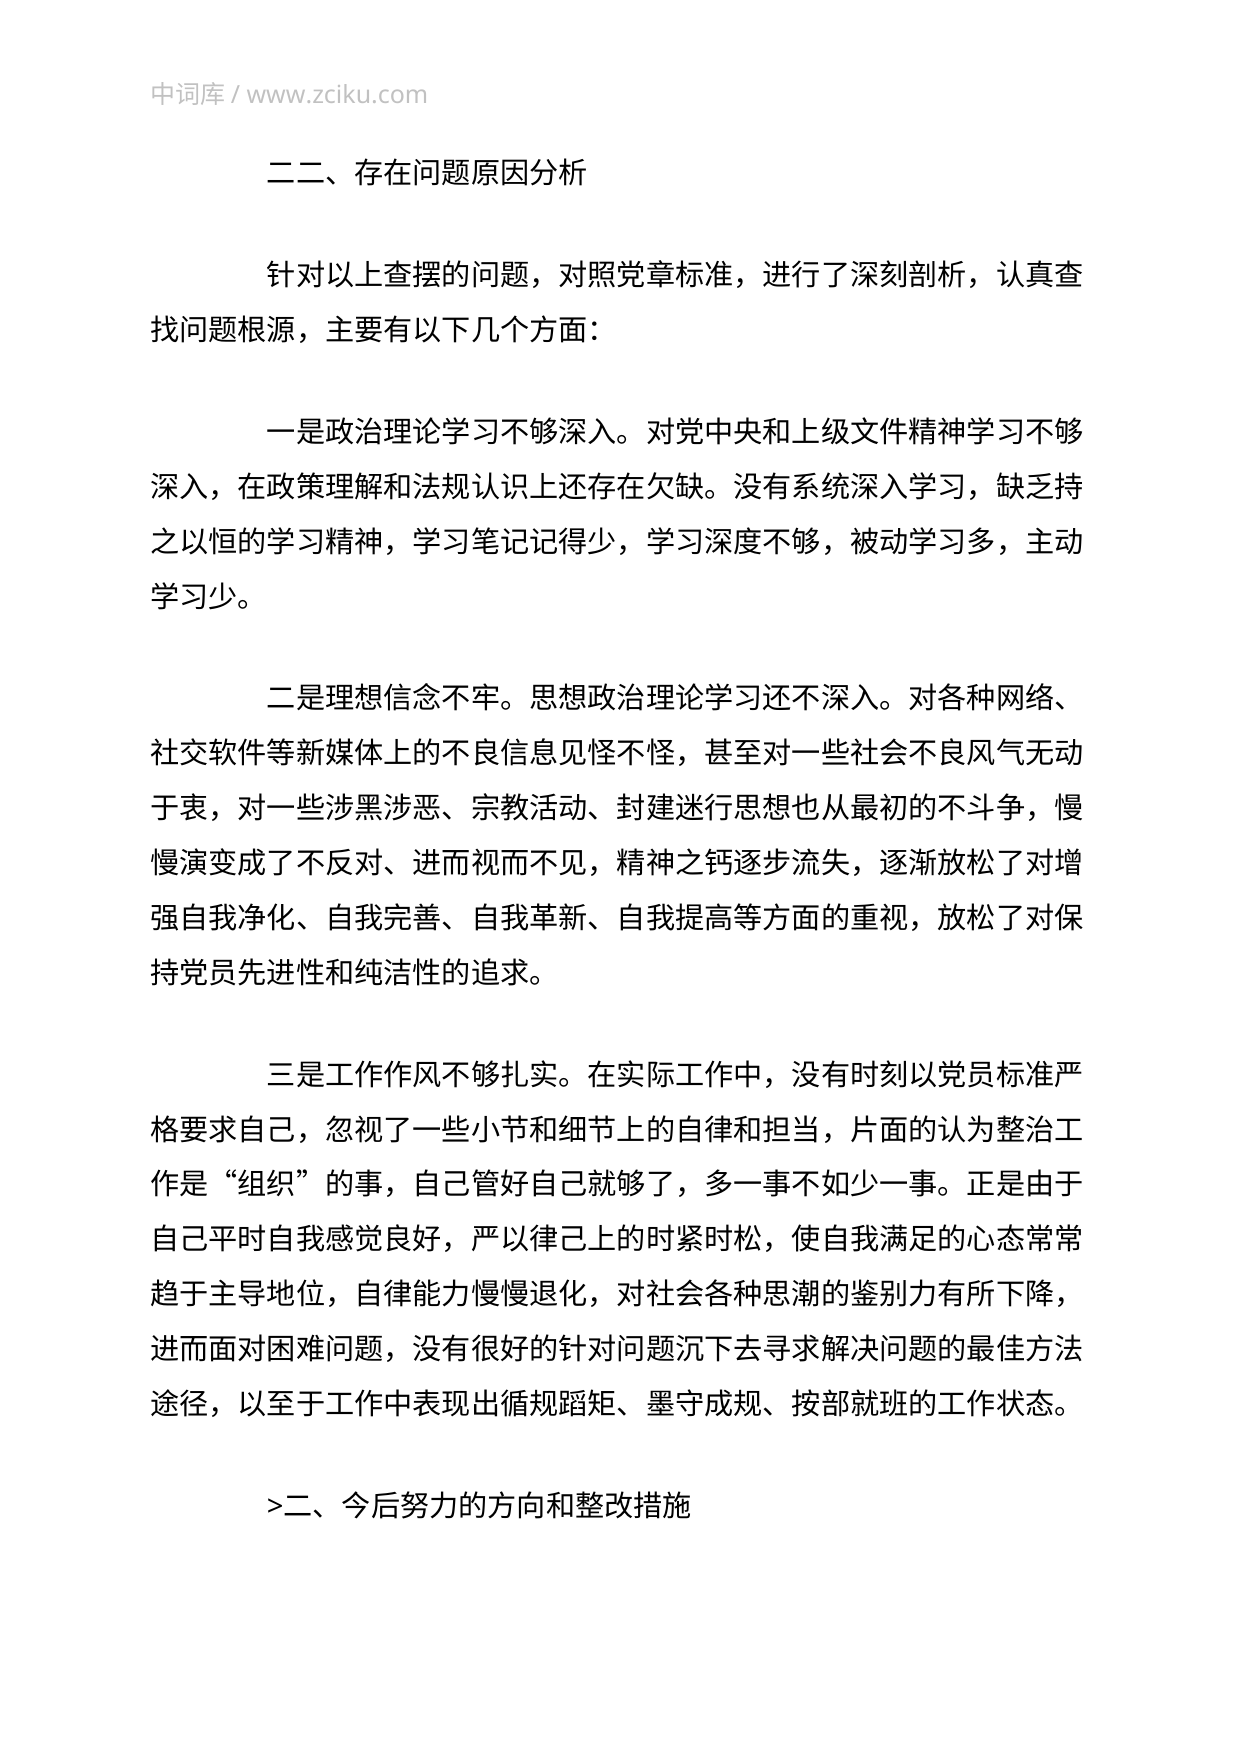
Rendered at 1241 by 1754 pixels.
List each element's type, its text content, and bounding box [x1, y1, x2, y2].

text 一是政治理论学习不够深入。对党中央和上级文件精神学习不够深入，在政策理解和法规认识上还存在欠缺。没有系统深入学习，缺乏持之以恒的学习精神，学习笔记记得少，学习深度不够，被动学习多，主动学习少。 [150, 408, 1090, 615]
text >二、今后努力的方向和整改措施 [150, 1482, 1090, 1525]
text 二二、存在问题原因分析 [150, 150, 1090, 192]
text 三是工作作风不够扎实。在实际工作中，没有时刻以党员标准严格要求自己，忽视了一些小节和细节上的自律和担当，片面的认为整治工作是“组织”的事，自己管好自己就够了，多一事不如少一事。正是由于自己平时自我感觉良好，严以律己上的时紧时松，使自我满足的心态常常趋于主导地位，自律能力慢慢退化，对社会各种思潮的鉴别力有所下降，进而面对困难问题，没有很好的针对问题沉下去寻求解决问题的最佳方法途径，以至于工作中表现出循规蹈矩、墨守成规、按部就班的工作状态。 [150, 1051, 1090, 1423]
text 二是理想信念不牢。思想政治理论学习还不深入。对各种网络、社交软件等新媒体上的不良信息见怪不怪，甚至对一些社会不良风气无动于衷，对一些涉黑涉恶、宗教活动、封建迷行思想也从最初的不斗争，慢慢演变成了不反对、进而视而不见，精神之钙逐步流失，逐渐放松了对增强自我净化、自我完善、自我革新、自我提高等方面的重视，放松了对保持党员先进性和纯洁性的追求。 [150, 675, 1090, 992]
text 针对以上查摆的问题，对照党章标准，进行了深刻剖析，认真查找问题根源，主要有以下几个方面： [150, 252, 1090, 349]
